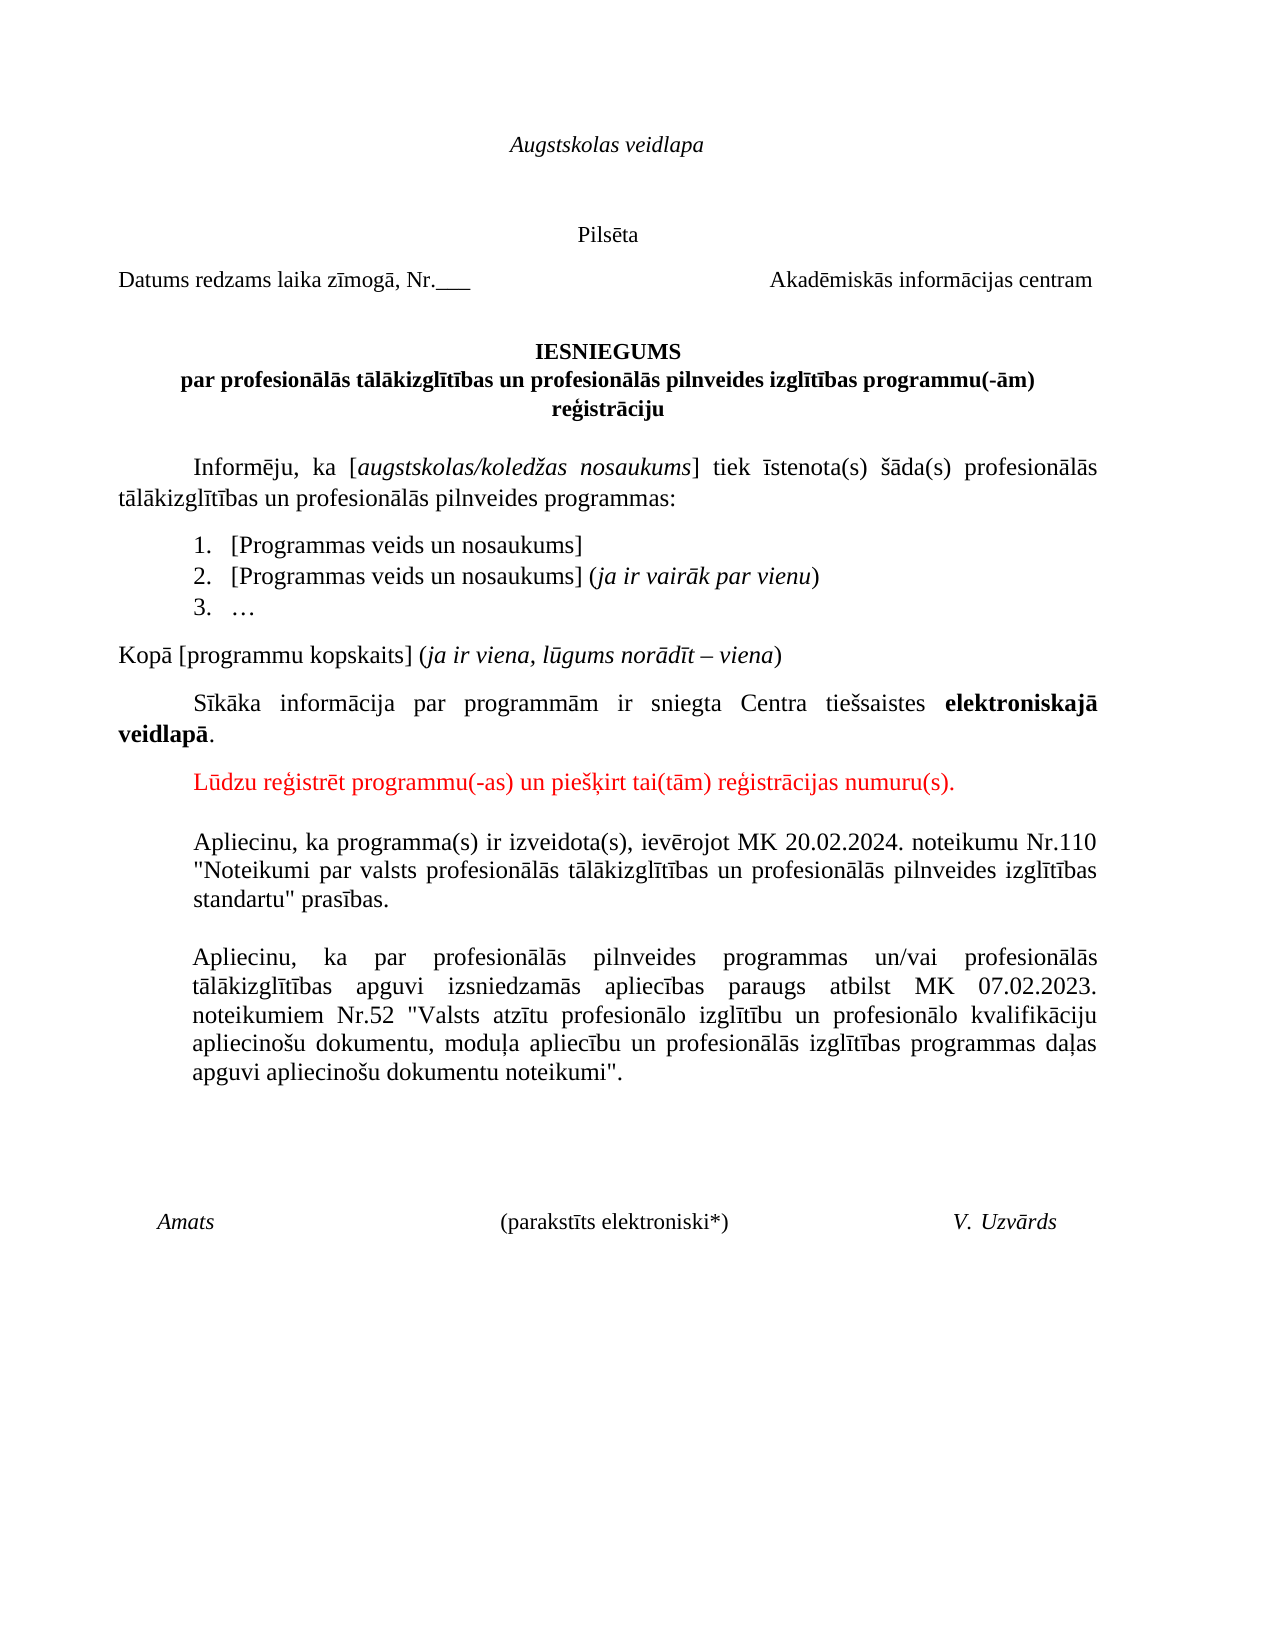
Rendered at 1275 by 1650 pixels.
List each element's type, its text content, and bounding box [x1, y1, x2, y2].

text Sīkāka informācija par programmām ir sniegta Centra tiešsaistes elektroniskajā veidlapā. [118, 688, 1098, 748]
list [Programmas veids un nosaukums] (ja ir vairāk par vienu) [193, 561, 1098, 590]
text Apliecinu, ka programma(s) ir izveidota(s), ievērojot MK 20.02.2024. noteikumu Nr.110 "Noteikumi par valsts profesionālās tālākizglītības un profesionālās pilnveides izglītības standartu" prasības. [193, 827, 1098, 913]
text par profesionālās tālākizglītības un profesionālās pilnveides izglītības programmu(-ām) [118, 366, 1098, 393]
text Lūdzu reģistrēt programmu(-as) un piešķirt tai(tām) reģistrācijas numuru(s). [118, 767, 1098, 795]
text Amats (parakstīts elektroniski*) V. Uzvārds [118, 1208, 1098, 1234]
list … [193, 592, 1098, 621]
list [Programmas veids un nosaukums] [193, 530, 1098, 559]
text Kopā [programmu kopskaits] (ja ir viena, lūgums norādīt – viena) [118, 640, 1098, 669]
text Informēju, ka [augstskolas/koledžas nosaukums] tiek īstenota(s) šāda(s) profesionālās tālākizglītības un profesionālās pilnveides programmas: [118, 452, 1098, 511]
text Apliecinu, ka par profesionālās pilnveides programmas un/vai profesionālās tālākizglītības apguvi izsniedzamās apliecības paraugs atbilst MK 07.02.2023. noteikumiem Nr.52 "Valsts atzītu profesionālo izglītību un profesionālo kvalifikāciju apliecinošu dokumentu, moduļa apliecību un profesionālās izglītības programmas daļas apguvi apliecinošu dokumentu noteikumi". [192, 942, 1098, 1086]
text Augstskolas veidlapa [118, 131, 1098, 157]
text IESNIEGUMS [118, 338, 1098, 364]
text Pilsēta [118, 221, 1098, 248]
text Datums redzams laika zīmogā, Nr.___ Akadēmiskās informācijas centram [118, 266, 1098, 293]
text reģistrāciju [118, 395, 1098, 421]
